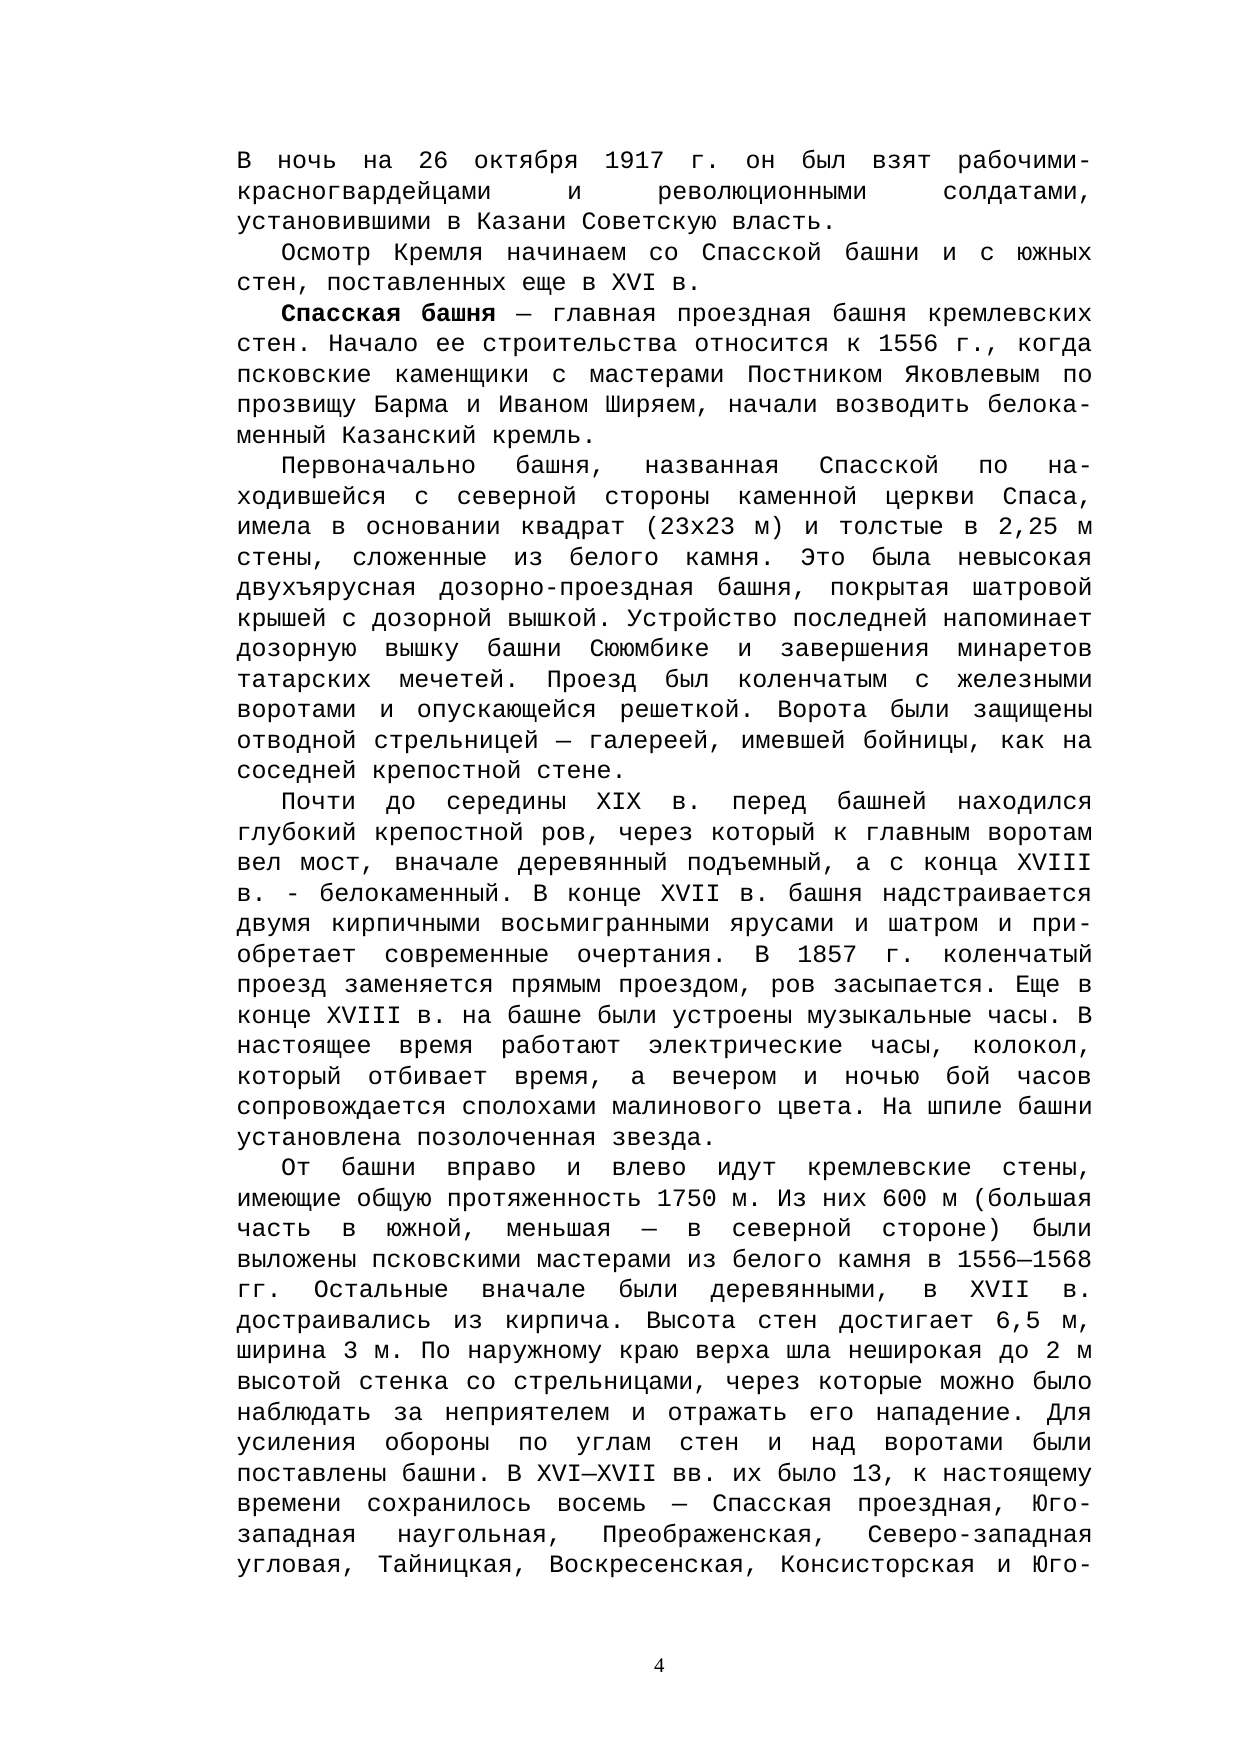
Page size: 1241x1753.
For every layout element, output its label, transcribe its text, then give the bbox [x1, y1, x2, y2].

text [236, 148, 1092, 237]
text Спасская башня — главная проездная башня кремлевских стен. Начало ее строительства относится к 1556 г., когда псковские каменщики с мастерами Постником Яковлевым по прозвищу Барма и Иваном Ширяем, начали возводить белокаменный Казанский кремль. [236, 300, 1092, 451]
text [236, 1155, 1092, 1580]
text Осмотр Кремля начинаем со Спасской башни и с южных стен, поставленных еще в XVI в. [236, 239, 1092, 298]
text Первоначально башня, названная Спасской по находившейся с северной стороны каменной церкви Спаса, имела в основании квадрат (23x23 м) и толстые в 2,25 м стены, сложенные из белого камня. Это была невысокая двухъярусная дозорно-проездная башня, покрытая шатровой крышей с дозорной вышкой. Устройство последней напоминает дозорную вышку башни Сююмбике и завершения минаретов татарских мечетей. Проезд был коленчатым с железными воротами и опускающейся решеткой. Ворота были защищены отводной стрельницей — галереей, имевшей бойницы, как на соседней крепостной стене. [236, 453, 1092, 786]
text Почти до середины XIX в. перед башней находился глубокий крепостной ров, через который к главным воротам вел мост, вначале деревянный подъемный, а с конца XVIII в. - белокаменный. В конце XVII в. башня надстраивается двумя кирпичными восьмигранными ярусами и шатром и приобретает современные очертания. В 1857 г. коленчатый проезд заменяется прямым проездом, ров засыпается. Еще в конце XVIII в. на башне были устроены музыкальные часы. В настоящее время работают электрические часы, колокол, который отбивает время, а вечером и ночью бой часов сопровождается сполохами малинового цвета. На шпиле башни установлена позолоченная звезда. [236, 789, 1092, 1153]
